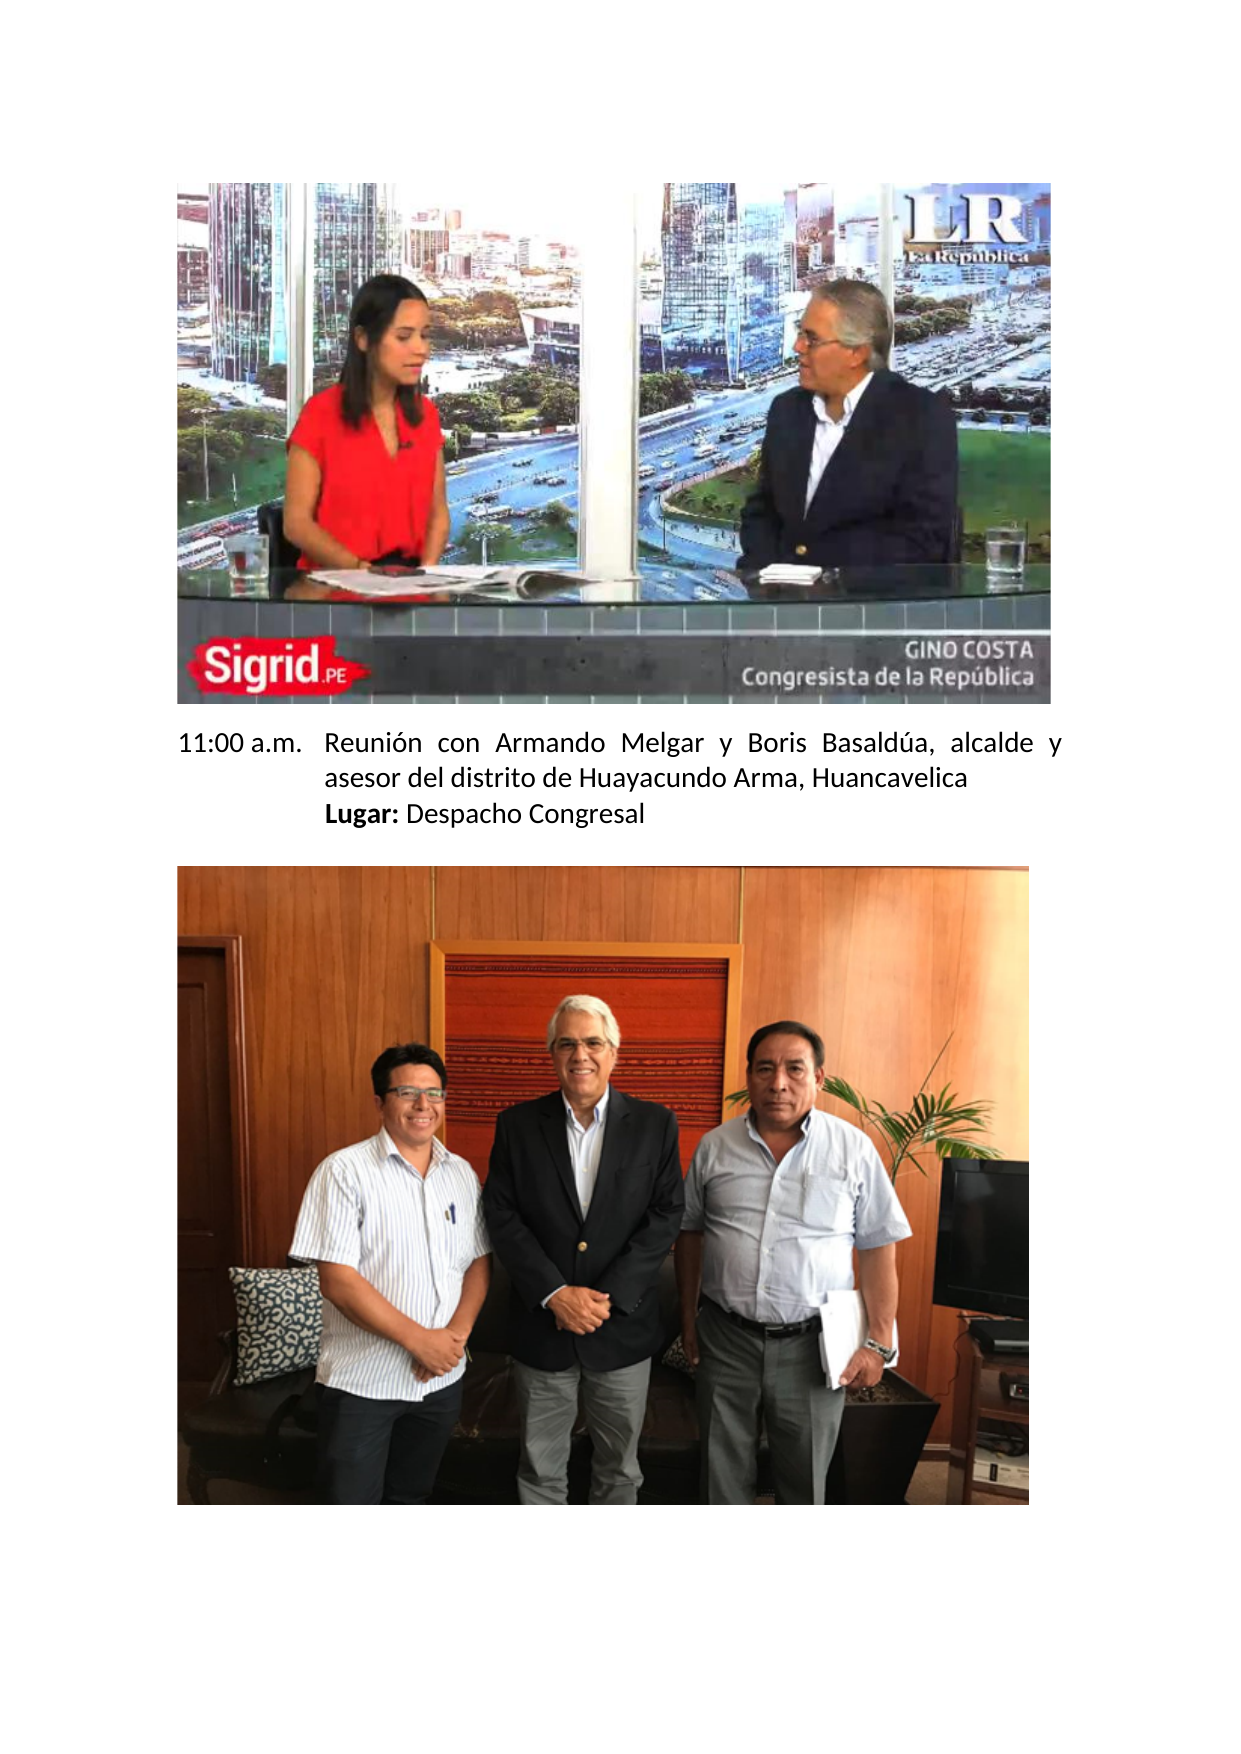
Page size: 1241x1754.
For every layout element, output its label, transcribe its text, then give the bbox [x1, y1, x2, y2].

text Lugar: Despacho Congresal [177, 795, 1063, 831]
picture [177, 183, 1051, 704]
text 11:00 a.m. Reunión con Armando Melgar y Boris Basaldúa, alcalde y asesor del distrito de Huayacundo Arma, Huancavelica [177, 724, 1063, 795]
